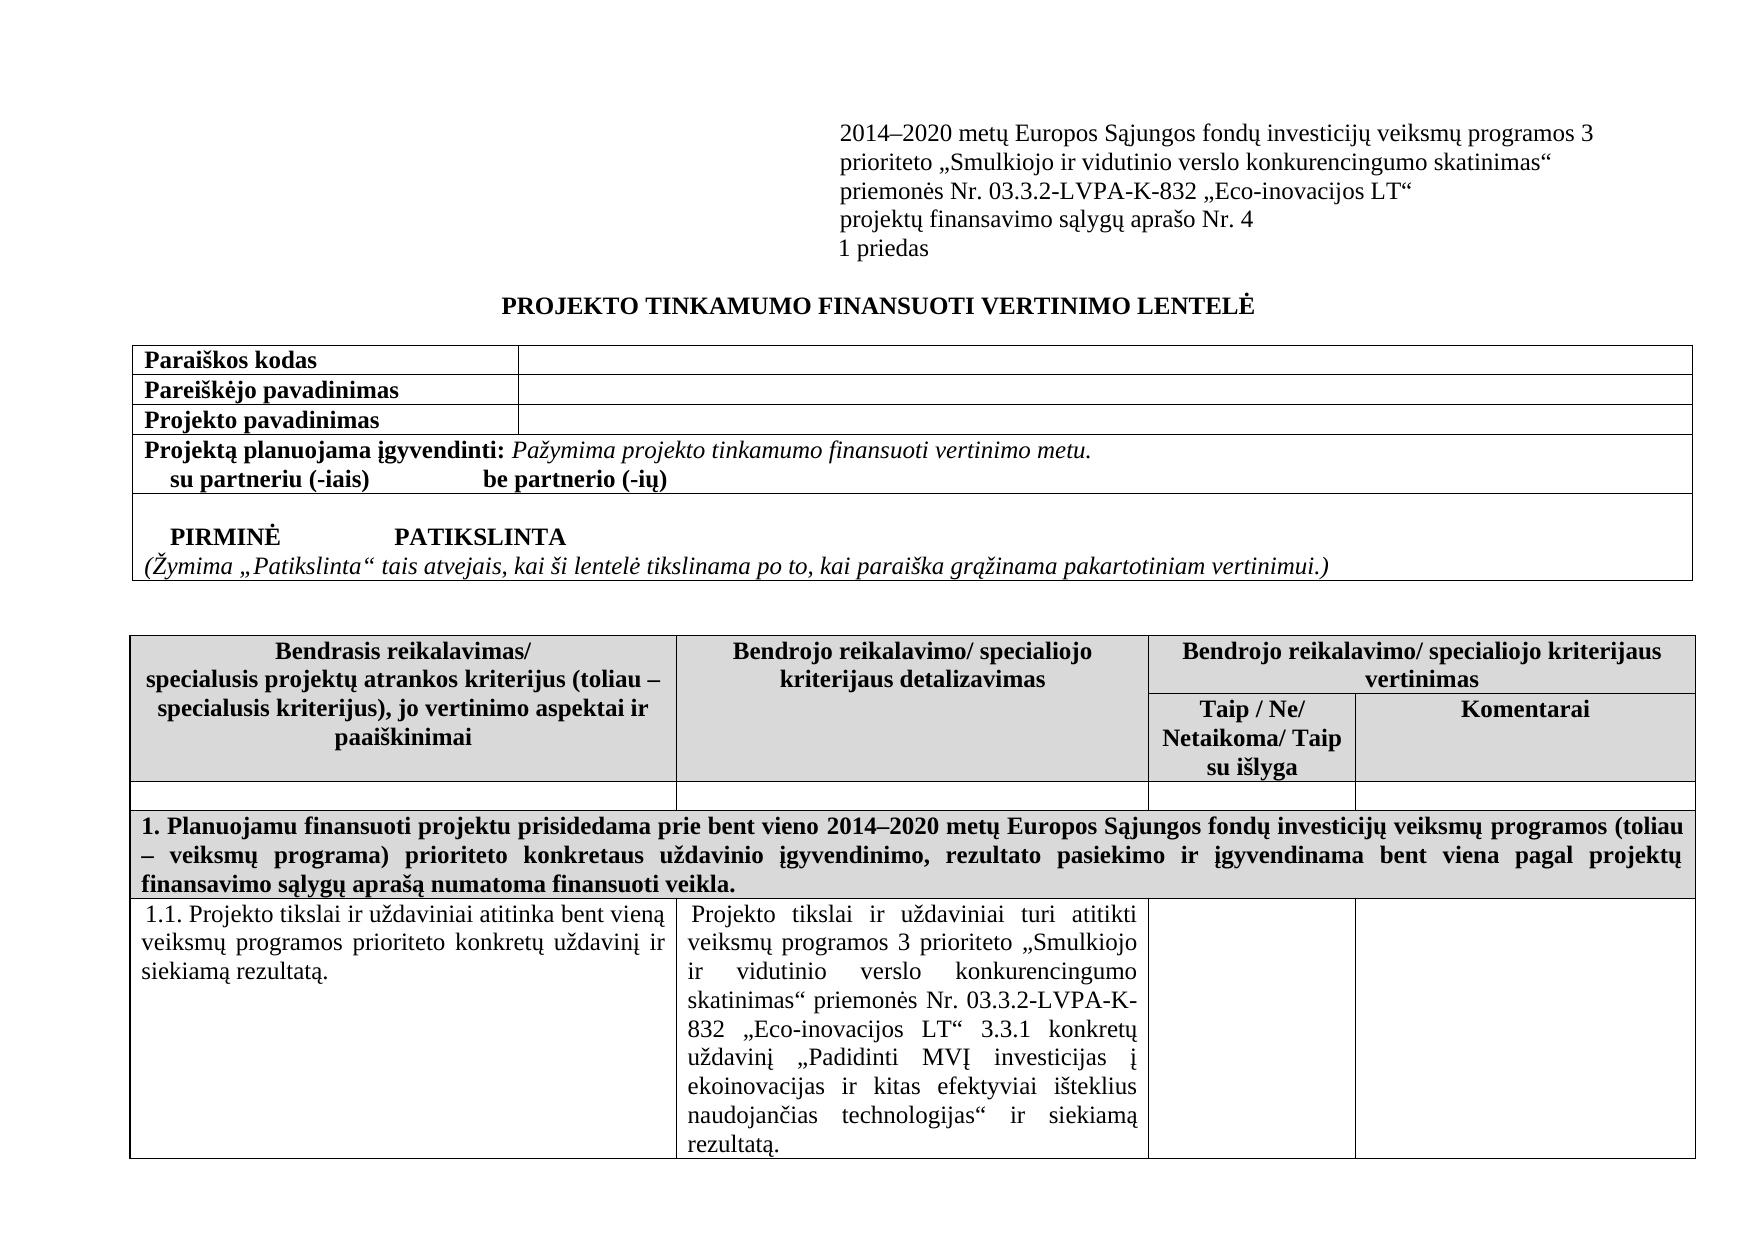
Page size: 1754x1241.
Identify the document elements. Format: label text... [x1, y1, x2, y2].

text 1 priedas [794, 233, 1639, 262]
text PROJEKTO TINKAMUMO FINANSUOTI VERTINIMO LENTELĖ [118, 291, 1639, 319]
table_cell Projektą planuojama įgyvendinti: Pažymima projekto tinkamumo finansuoti vertinimo metu.  su partneriu (-iais)  be partnerio (-ių) [133, 435, 1692, 492]
table_cell [1356, 782, 1695, 810]
table_cell Pareiškėjo pavadinimas [133, 375, 518, 404]
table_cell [677, 899, 1148, 1157]
table_cell Komentarai [1356, 694, 1695, 781]
table_header Bendrojo reikalavimo/ specialiojo kriterijaus detalizavimas [677, 636, 1148, 781]
text projektų finansavimo sąlygų aprašo Nr. 4 [839, 204, 1639, 233]
table_cell [1356, 899, 1695, 1157]
table_header [519, 346, 1692, 374]
table_header Bendrojo reikalavimo/ specialiojo kriterijaus vertinimas [1149, 636, 1695, 693]
table_cell  PIRMINĖ PATIKSLINTA (Žymima „Patikslinta“ tais atvejais, kai ši lentelė tikslinama po to, kai paraiška grąžinama pakartotiniam vertinimui.) [133, 494, 1692, 580]
table_cell Projekto pavadinimas [133, 405, 518, 434]
table_header Bendrasis reikalavimas/ specialusis projektų atrankos kriterijus (toliau – specialusis kriterijus), jo vertinimo aspektai ir paaiškinimai [131, 636, 676, 781]
text 2014–2020 metų Europos Sąjungos fondų investicijų veiksmų programos 3 prioriteto „Smulkiojo ir vidutinio verslo konkurencingumo skatinimas“ priemonės Nr. 03.3.2-LVPA-K-832 „Eco-inovacijos LT“ [839, 118, 1639, 204]
table_cell [131, 782, 676, 810]
table_cell [519, 375, 1692, 404]
table_cell [677, 782, 1148, 810]
table_header Paraiškos kodas [133, 346, 518, 374]
table_cell 1. Planuojamu finansuoti projektu prisidedama prie bent vieno 2014–2020 metų Europos Sąjungos fondų investicijų veiksmų programos (toliau – veiksmų programa) prioriteto konkretaus uždavinio įgyvendinimo, rezultato pasiekimo ir įgyvendinama bent viena pagal projektų finansavimo sąlygų aprašą numatoma finansuoti veikla. [131, 811, 1695, 898]
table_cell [131, 899, 676, 1157]
table_cell [1149, 899, 1355, 1157]
table_cell [519, 405, 1692, 434]
table_cell Taip / Ne/ Netaikoma/ Taip su išlyga [1149, 694, 1355, 781]
table_cell [1149, 782, 1355, 810]
